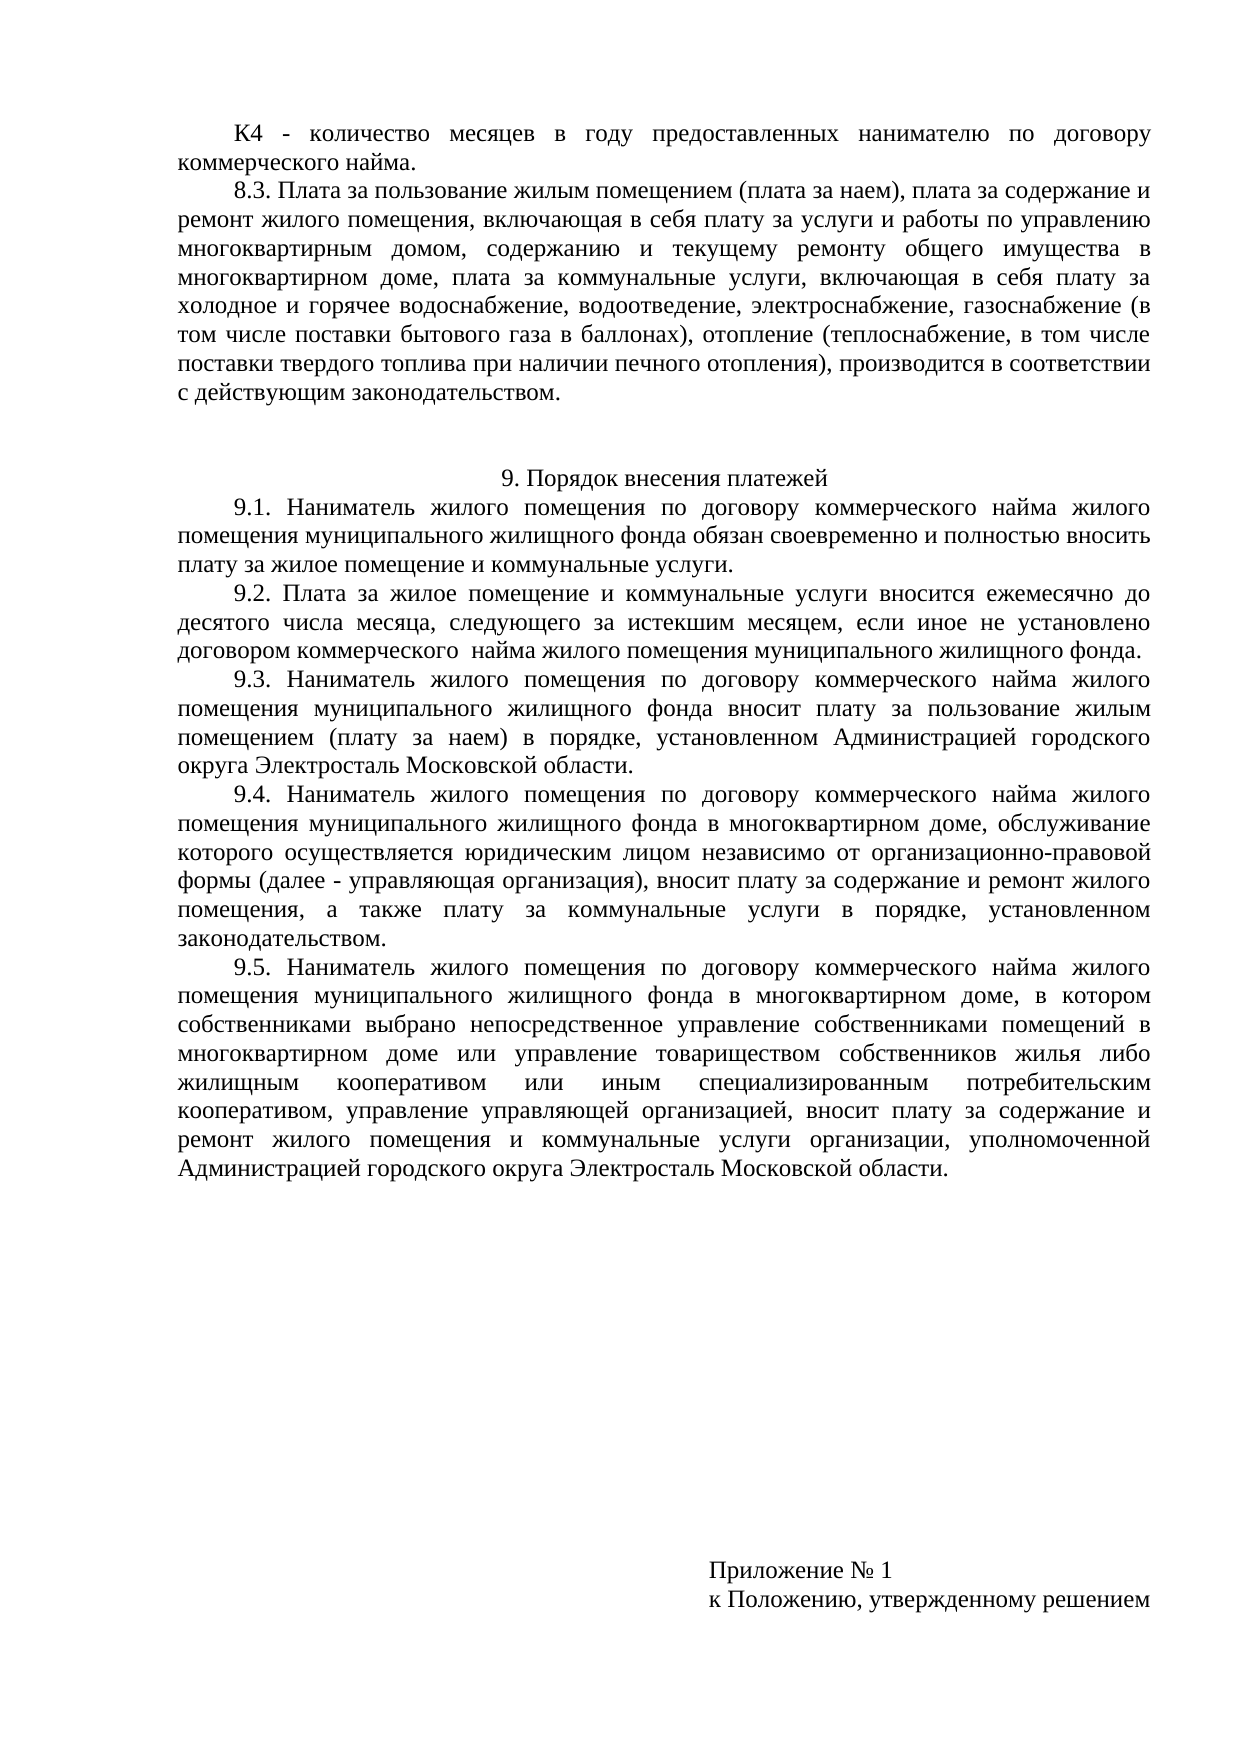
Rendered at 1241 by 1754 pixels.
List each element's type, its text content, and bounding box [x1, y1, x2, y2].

text 8.3. Плата за пользование жилым помещением (плата за наем), плата за содержание и ремонт жилого помещения, включающая в себя плату за услуги и работы по управлению многоквартирным домом, содержанию и текущему ремонту общего имущества в многоквартирном доме, плата за коммунальные услуги, включающая в себя плату за холодное и горячее водоснабжение, водоотведение, электроснабжение, газоснабжение (в том числе поставки бытового газа в баллонах), отопление (теплоснабжение, в том числе поставки твердого топлива при наличии печного отопления), производится в соответствии с действующим законодательством. [177, 176, 1152, 406]
text 9.4. Наниматель жилого помещения по договору коммерческого найма жилого помещения муниципального жилищного фонда в многоквартирном доме, обслуживание которого осуществляется юридическим лицом независимо от организационно-правовой формы (далее - управляющая организация), вносит плату за содержание и ремонт жилого помещения, а также плату за коммунальные услуги в порядке, установленном законодательством. [177, 779, 1152, 952]
text 9.1. Наниматель жилого помещения по договору коммерческого найма жилого помещения муниципального жилищного фонда обязан своевременно и полностью вносить плату за жилое помещение и коммунальные услуги. [177, 492, 1152, 578]
text К4 - количество месяцев в году предоставленных нанимателю по договору коммерческого найма. [177, 118, 1152, 176]
text 9. Порядок внесения платежей [177, 463, 1152, 492]
text к Положению, утвержденному решением [709, 1584, 1152, 1613]
text 9.5. Наниматель жилого помещения по договору коммерческого найма жилого помещения муниципального жилищного фонда в многоквартирном доме, в котором собственниками выбрано непосредственное управление собственниками помещений в многоквартирном доме или управление товариществом собственников жилья либо жилищным кооперативом или иным специализированным потребительским кооперативом, управление управляющей организацией, вносит плату за содержание и ремонт жилого помещения и коммунальные услуги организации, уполномоченной Администрацией городского округа Электросталь Московской области. [177, 952, 1152, 1182]
text 9.2. Плата за жилое помещение и коммунальные услуги вносится ежемесячно до десятого числа месяца, следующего за истекшим месяцем, если иное не установлено договором коммерческого найма жилого помещения муниципального жилищного фонда. [177, 578, 1152, 664]
text Приложение № 1 [709, 1556, 1152, 1584]
text 9.3. Наниматель жилого помещения по договору коммерческого найма жилого помещения муниципального жилищного фонда вносит плату за пользование жилым помещением (плату за наем) в порядке, установленном Администрацией городского округа Электросталь Московской области. [177, 664, 1152, 779]
